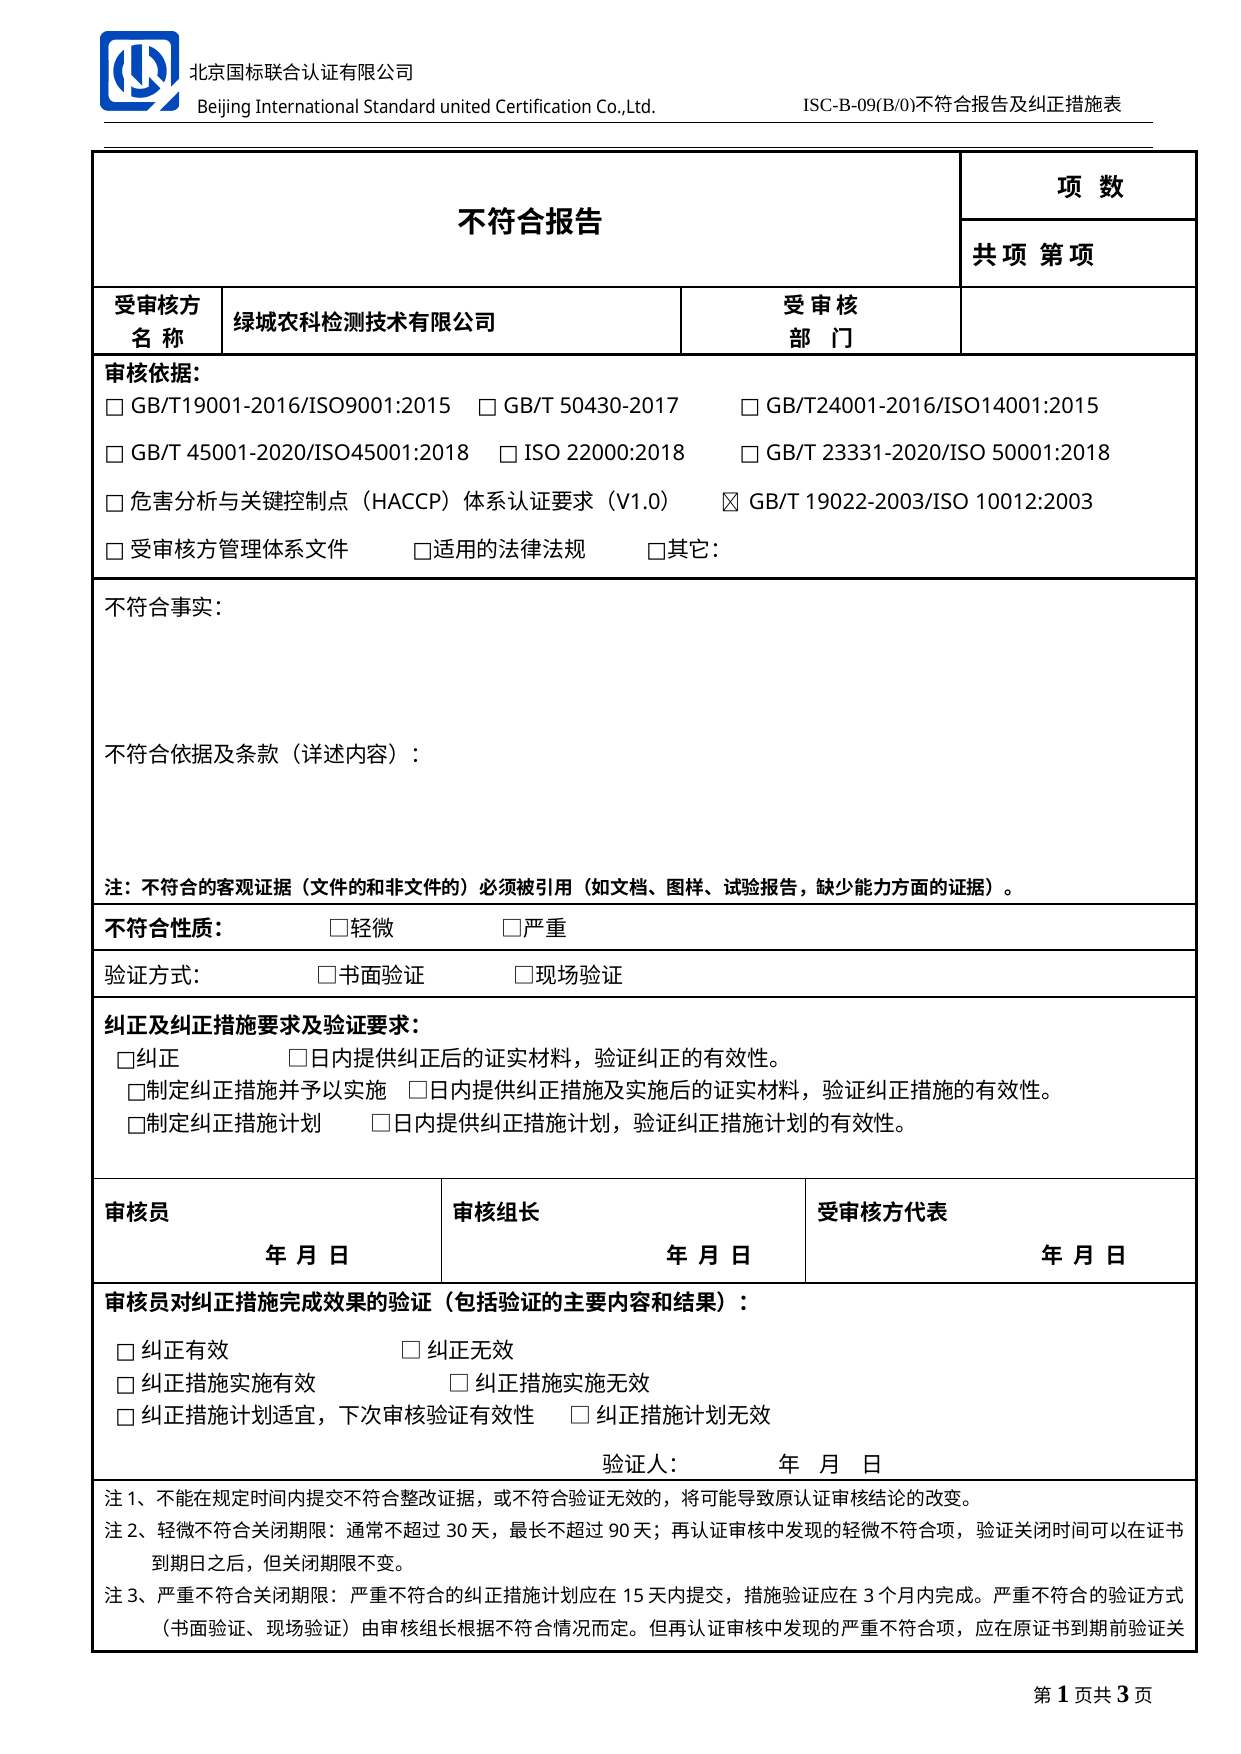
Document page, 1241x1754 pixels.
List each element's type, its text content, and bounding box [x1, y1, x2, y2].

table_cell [94, 1481, 1195, 1650]
table_cell 审核依据： □ GB/T19001-2016/ISO9001:2015 □ GB/T 50430-2017 □ GB/T24001-2016/ISO14001:2015 □ GB/T 45001-2020/ISO45001:2018 □ ISO 22000:2018 □ GB/T 23331-2020/ISO 50001:2018 □ 危害分析与关键控制点（HACCP）体系认证要求（V1.0） GB/T 19022-2003/ISO 10012:2003 □ 受审核方管理体系文件 □适用的法律法规 □其它： [94, 356, 1195, 577]
table_cell 审核组长 年 月 日 [442, 1179, 805, 1282]
table_cell 受审核方代表 年 月 日 [806, 1179, 1195, 1282]
table_cell 不符合事实： 不符合依据及条款（详述内容）： 注：不符合的客观证据（文件的和非文件的）必须被引用（如文档、图样、试验报告，缺少能力方面的证据）。 [94, 580, 1195, 903]
table_header 不符合报告 [94, 153, 959, 286]
table_header 项 数 [962, 153, 1195, 218]
table_cell [962, 288, 1195, 353]
table_cell 受 审 核 部 门 [682, 288, 960, 353]
table_cell 不符合性质： □轻微 □严重 [94, 905, 1195, 949]
table_cell 共 项 第 项 [962, 221, 1195, 286]
table_cell 审核员对纠正措施完成效果的验证（包括验证的主要内容和结果）： □ 纠正有效 □ 纠正无效 □ 纠正措施实施有效 □ 纠正措施实施无效 □ 纠正措施计划适宜，下次审核验证有效性 □ 纠正措施计划无效 验证人： 年 月 日 [94, 1284, 1195, 1479]
table_cell 绿城农科检测技术有限公司 [223, 288, 680, 353]
table_cell 纠正及纠正措施要求及验证要求： □纠正 □日内提供纠正后的证实材料，验证纠正的有效性。 □制定纠正措施并予以实施 □日内提供纠正措施及实施后的证实材料，验证纠正措施的有效性。 □制定纠正措施计划 □日内提供纠正措施计划，验证纠正措施计划的有效性。 [94, 998, 1195, 1178]
picture [100, 31, 180, 111]
table_cell 受审核方 名 称 [94, 288, 221, 353]
table_cell 验证方式： □书面验证 □现场验证 [94, 951, 1195, 996]
table_cell 审核员 年 月 日 [94, 1179, 441, 1282]
